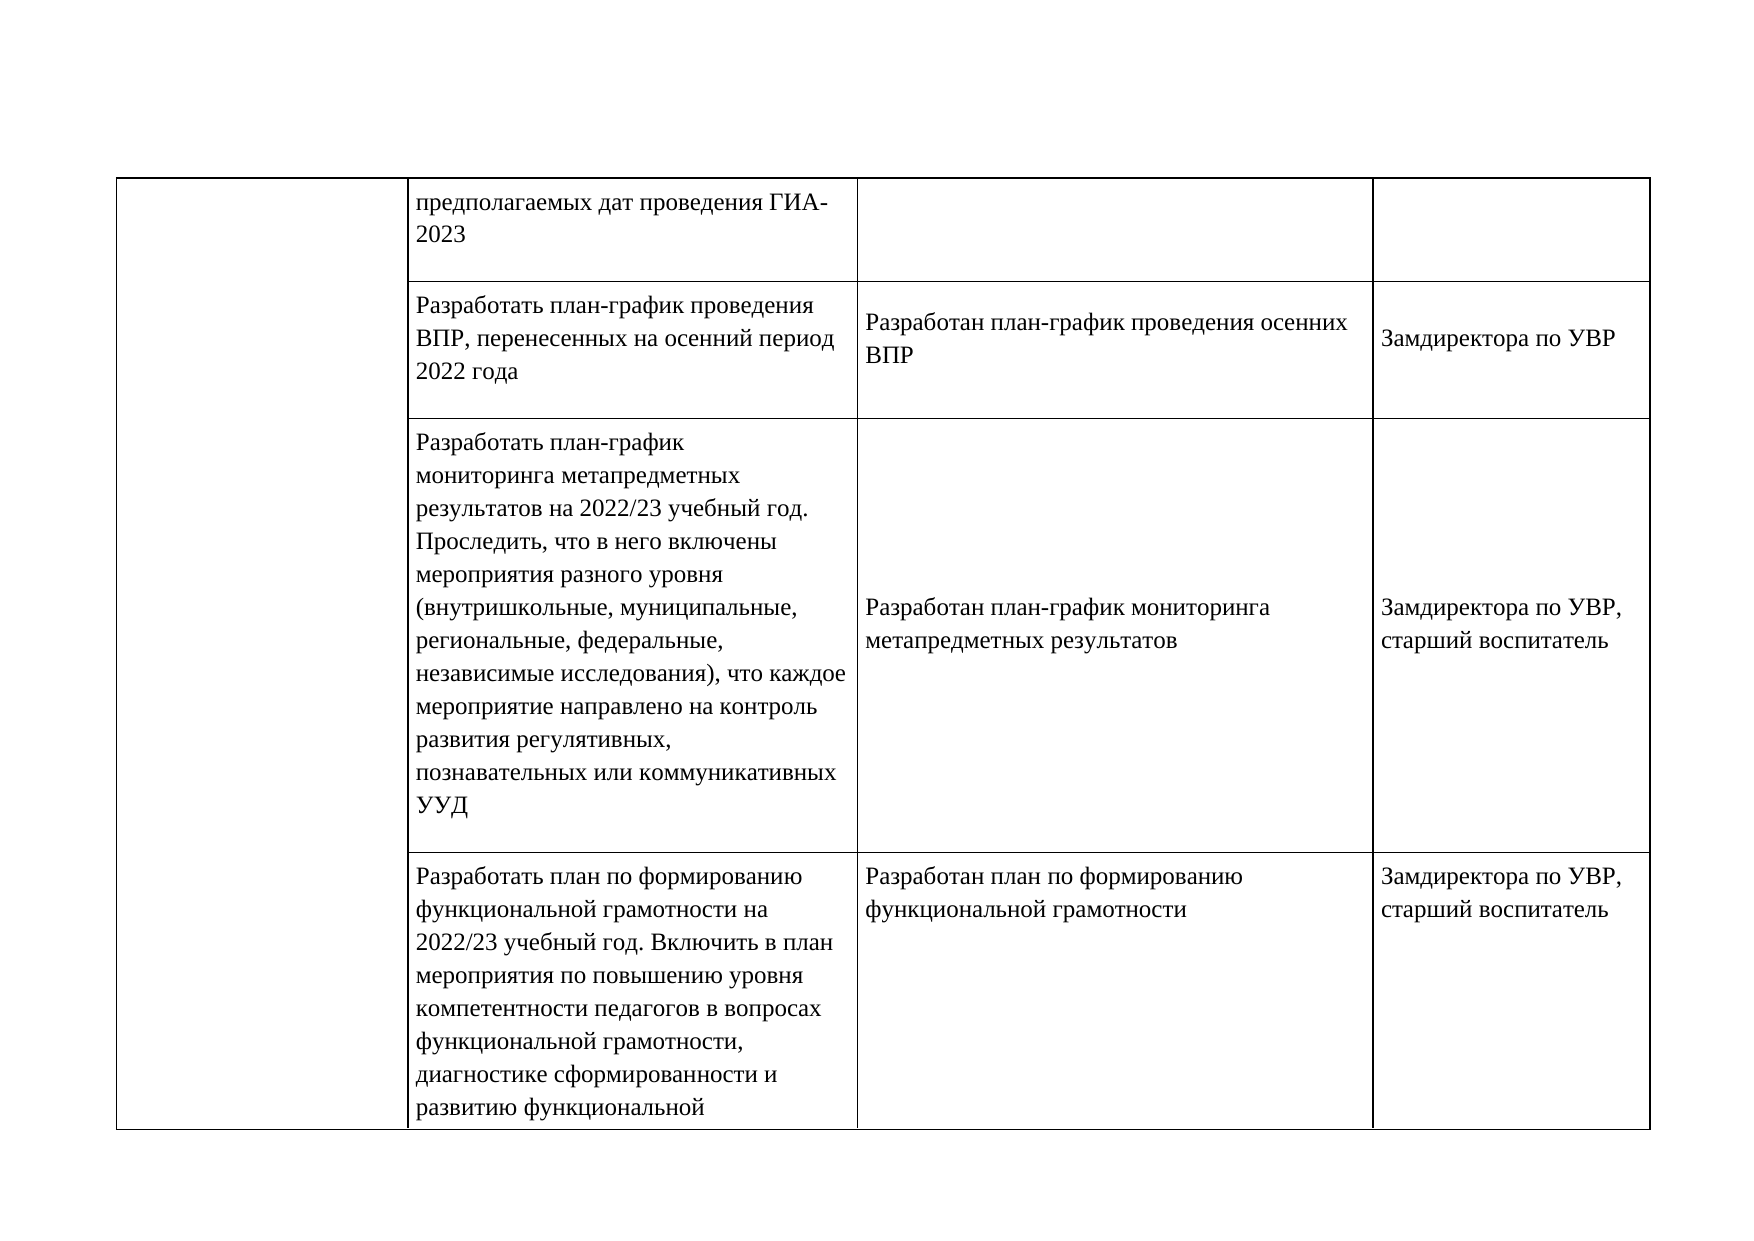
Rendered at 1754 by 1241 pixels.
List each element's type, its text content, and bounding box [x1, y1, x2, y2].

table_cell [409, 179, 857, 281]
table_cell Разработан план-график проведения осенних ВПР [858, 282, 1372, 417]
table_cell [858, 179, 1372, 281]
table_cell Разработан план-график мониторинга метапредметных результатов [858, 419, 1372, 851]
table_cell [1374, 853, 1649, 1128]
table_cell Замдиректора по УВР [1374, 282, 1649, 417]
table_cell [1374, 179, 1649, 281]
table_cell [858, 853, 1372, 1128]
table_cell Разработать план-график мониторинга метапредметных результатов на 2022/23 учебный год. Проследить, что в него включены мероприятия разного уровня (внутришкольные, муниципальные, региональные, федеральные, независимые исследования), что каждое мероприятие направлено на контроль развития регулятивных, познавательных или коммуникативных УУД [409, 419, 857, 851]
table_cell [409, 853, 857, 1128]
table_cell Замдиректора по УВР, старший воспитатель [1374, 419, 1649, 851]
table_cell Разработать план-график проведения ВПР, перенесенных на осенний период 2022 года [409, 282, 857, 417]
